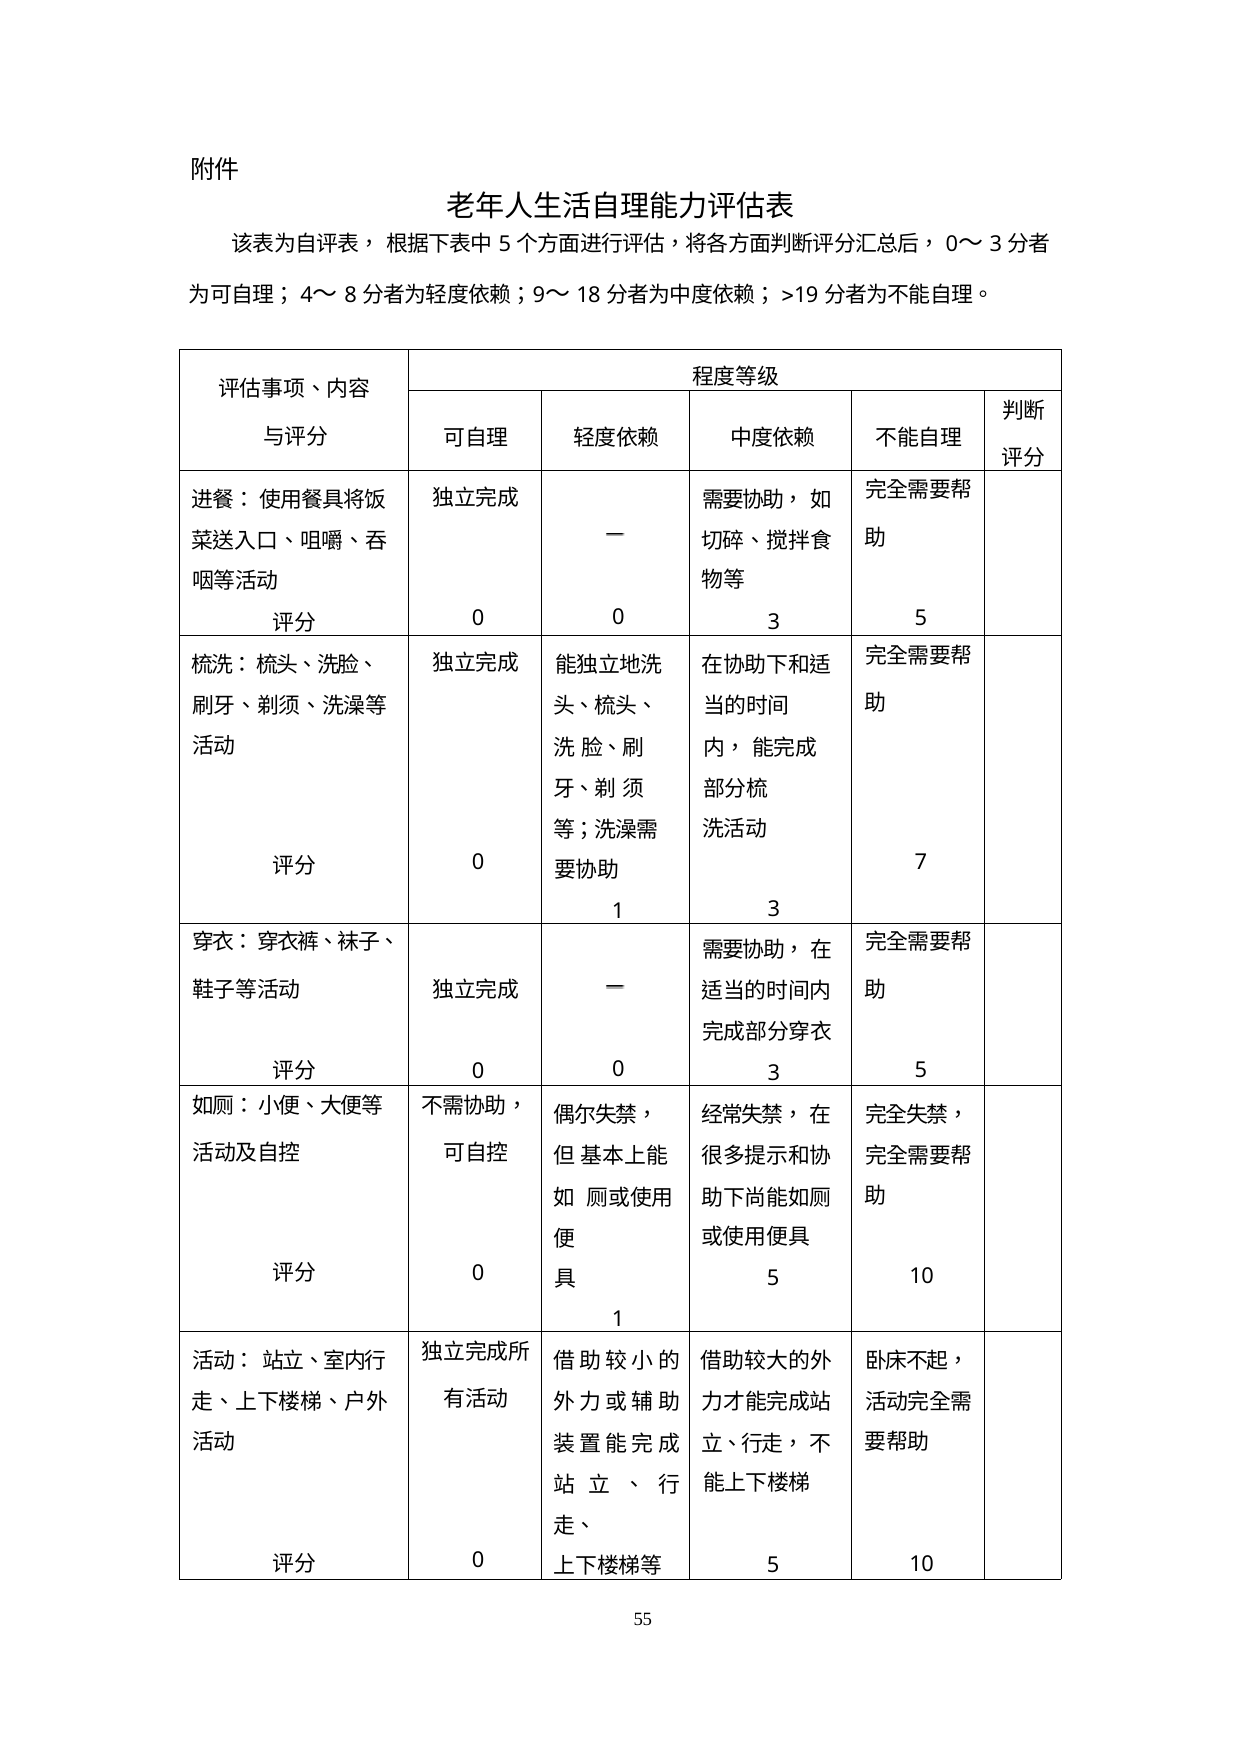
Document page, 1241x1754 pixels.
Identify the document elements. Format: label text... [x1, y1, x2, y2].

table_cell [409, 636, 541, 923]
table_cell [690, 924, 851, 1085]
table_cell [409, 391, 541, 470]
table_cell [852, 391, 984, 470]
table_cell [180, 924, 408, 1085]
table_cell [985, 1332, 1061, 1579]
text 老年人生活自理能力评估表 [446, 188, 1061, 224]
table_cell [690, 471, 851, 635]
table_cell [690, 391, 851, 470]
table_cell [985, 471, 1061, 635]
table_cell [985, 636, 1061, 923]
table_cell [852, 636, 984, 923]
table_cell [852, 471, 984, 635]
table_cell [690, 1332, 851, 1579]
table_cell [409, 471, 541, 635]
text 该表为自评表， 根据下表中 5 个方面进行评估，将各方面判断评分汇总后， 0～ 3 分者 [232, 237, 1061, 279]
text 为可自理； 4～ 8 分者为轻度依赖；9～ 18 分者为中度依赖； >19 分者为不能自理。 [189, 279, 1061, 309]
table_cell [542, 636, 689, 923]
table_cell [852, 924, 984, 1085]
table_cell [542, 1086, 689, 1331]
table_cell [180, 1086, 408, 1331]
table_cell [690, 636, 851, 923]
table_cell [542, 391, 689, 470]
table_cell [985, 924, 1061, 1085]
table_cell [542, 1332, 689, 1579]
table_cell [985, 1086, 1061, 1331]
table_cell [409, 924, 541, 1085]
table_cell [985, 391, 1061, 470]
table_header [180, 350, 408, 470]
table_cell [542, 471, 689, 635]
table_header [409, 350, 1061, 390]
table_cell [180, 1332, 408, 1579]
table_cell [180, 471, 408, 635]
text 附件 [190, 153, 1061, 184]
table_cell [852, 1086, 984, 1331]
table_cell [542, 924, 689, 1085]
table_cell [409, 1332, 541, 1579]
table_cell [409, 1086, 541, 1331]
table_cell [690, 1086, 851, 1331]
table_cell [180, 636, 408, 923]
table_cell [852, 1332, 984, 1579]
picture [605, 985, 626, 989]
